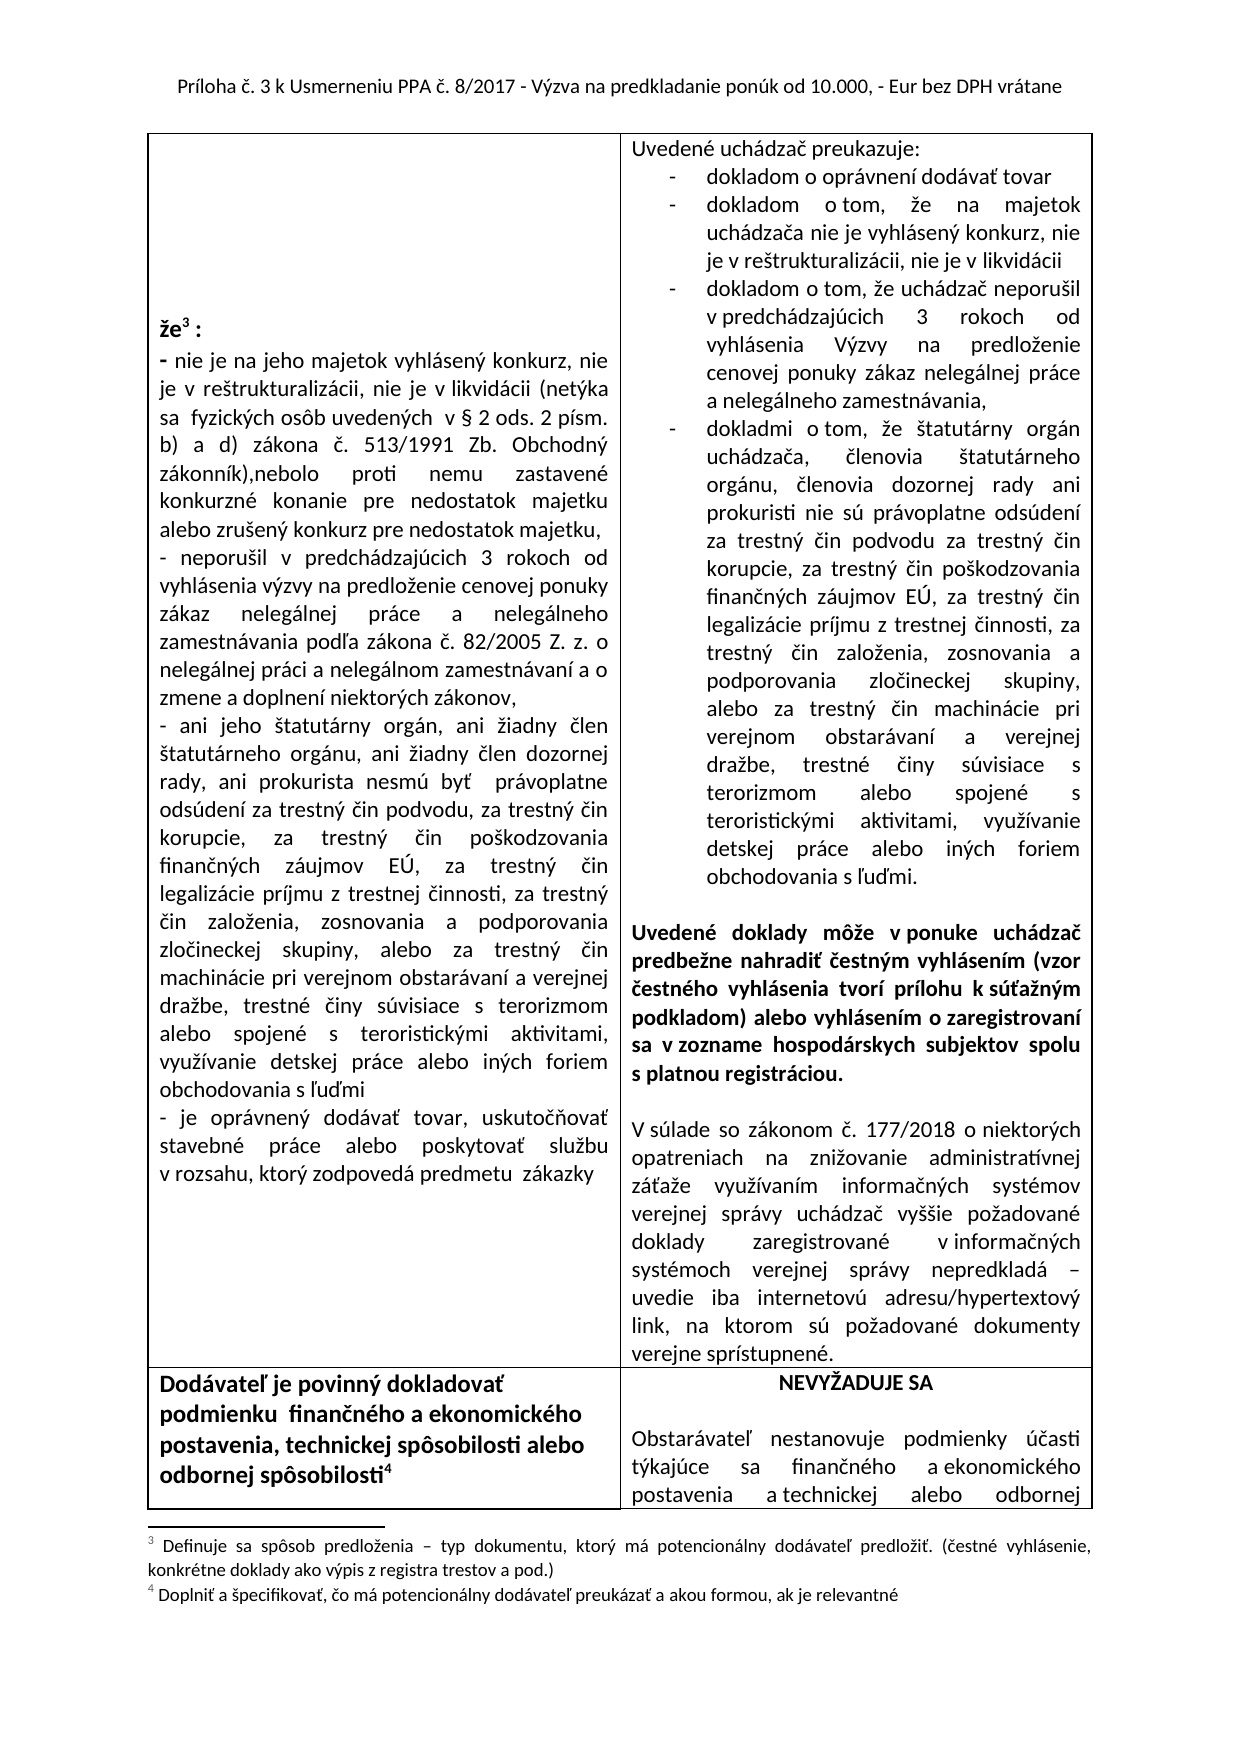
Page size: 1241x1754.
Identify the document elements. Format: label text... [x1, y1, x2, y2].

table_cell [149, 134, 620, 1367]
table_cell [149, 1368, 620, 1508]
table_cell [621, 1368, 1091, 1508]
